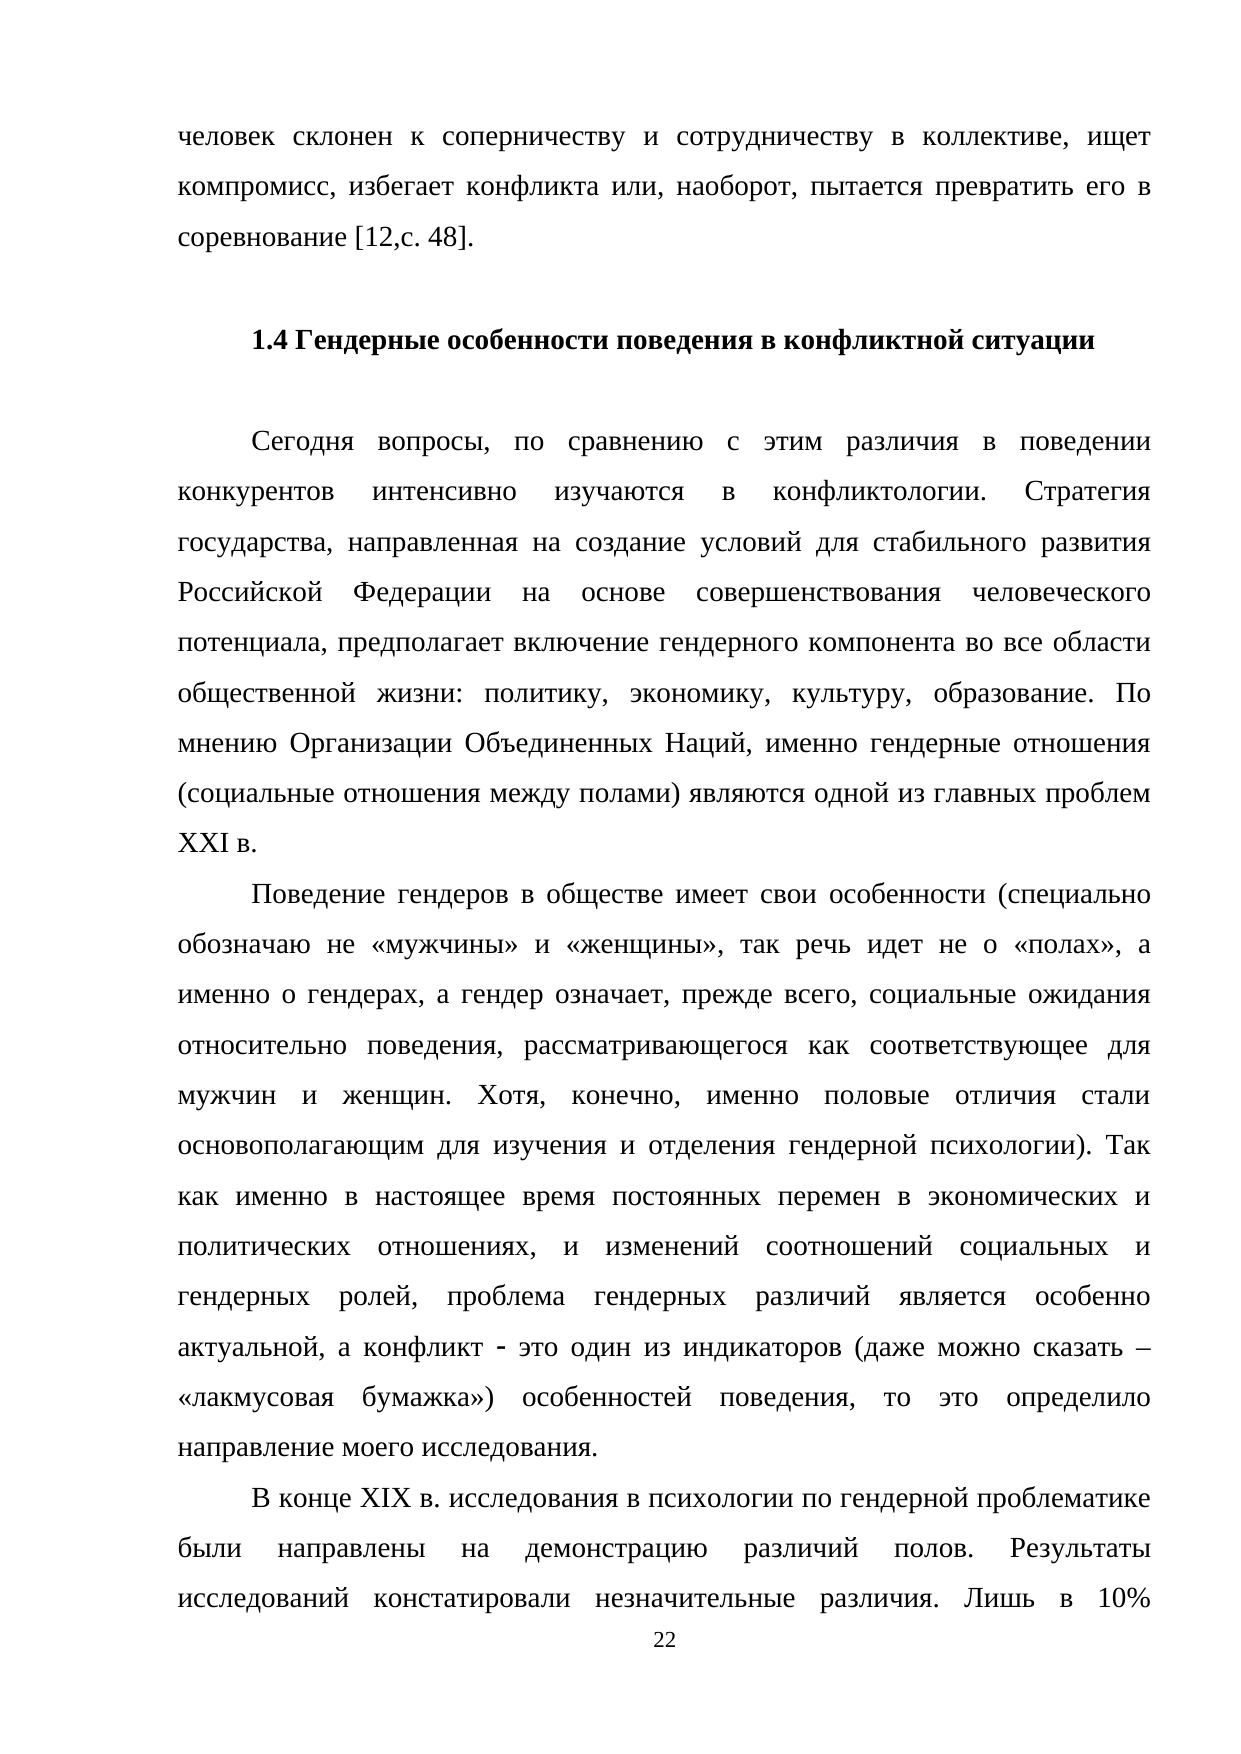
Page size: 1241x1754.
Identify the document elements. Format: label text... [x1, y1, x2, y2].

text 1.4 Гендерные особенности поведения в конфликтной ситуации [177, 322, 1152, 356]
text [177, 118, 1152, 252]
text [177, 1480, 1152, 1614]
text Поведение гендеров в обществе имеет свои особенности (специально обозначаю не «мужчины» и «женщины», так речь идет не о «полах», а именно о гендерах, а гендер означает, прежде всего, социальные ожидания относительно поведения, рассматривающегося как соответствующее для мужчин и женщин. Хотя, конечно, именно половые отличия стали основополагающим для изучения и отделения гендерной психологии). Так как именно в настоящее время постоянных перемен в экономических и политических отношениях, и изменений соотношений социальных и гендерных ролей, проблема гендерных различий является особенно актуальной, а конфликт это один из индикаторов (даже можно сказать – «лакмусовая бумажка») особенностей поведения, то это определило направление моего исследования. [177, 876, 1152, 1463]
text Сегодня вопросы, по сравнению с этим различия в поведении конкурентов интенсивно изучаются в конфликтологии. Стратегия государства, направленная на создание условий для стабильного развития Российской Федерации на основе совершенствования человеческого потенциала, предполагает включение гендерного компонента во все области общественной жизни: политику, экономику, культуру, образование. По мнению Организации Объединенных Наций, именно гендерные отношения (социальные отношения между полами) являются одной из главных проблем XXI в. [177, 423, 1152, 859]
